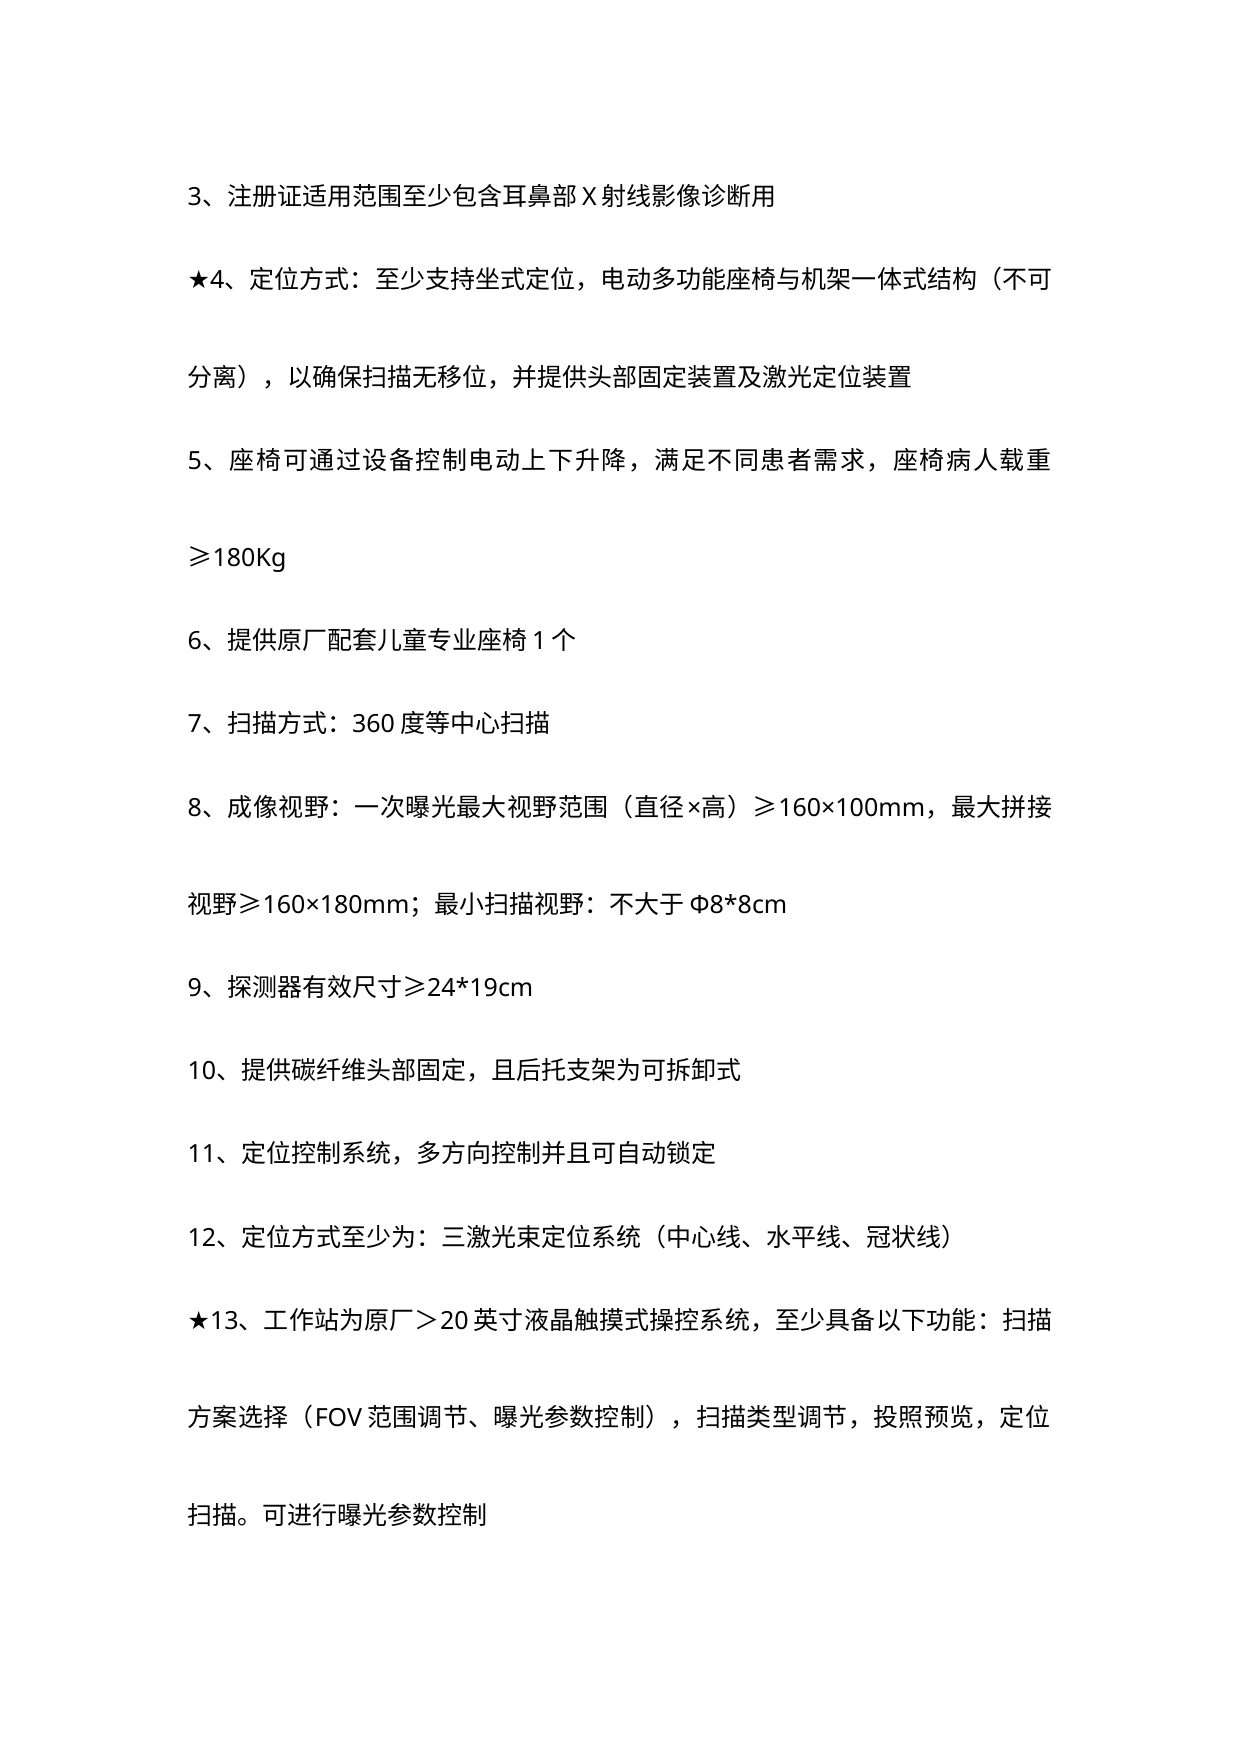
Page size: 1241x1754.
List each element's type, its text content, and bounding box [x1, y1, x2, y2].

text 6、提供原厂配套儿童专业座椅1个 [187, 606, 1053, 671]
text 7、扫描方式：360度等中心扫描 [187, 689, 1053, 754]
text 12、定位方式至少为：三激光束定位系统（中心线、水平线、冠状线） [187, 1203, 1053, 1268]
text ★4、定位方式：至少支持坐式定位，电动多功能座椅与机架一体式结构（不可分离），以确保扫描无移位，并提供头部固定装置及激光定位装置 [187, 245, 1053, 408]
text ★13、工作站为原厂＞20英寸液晶触摸式操控系统，至少具备以下功能：扫描方案选择（FOV范围调节、曝光参数控制），扫描类型调节，投照预览，定位扫描。可进行曝光参数控制 [187, 1286, 1053, 1546]
text 10、提供碳纤维头部固定，且后托支架为可拆卸式 [187, 1036, 1053, 1101]
text 11、定位控制系统，多方向控制并且可自动锁定 [187, 1119, 1053, 1184]
text 3、注册证适用范围至少包含耳鼻部X射线影像诊断用 [187, 162, 1053, 227]
text 5、座椅可通过设备控制电动上下升降，满足不同患者需求，座椅病人载重≥180Kg [187, 426, 1053, 588]
text 8、成像视野：一次曝光最大视野范围（直径×高）≥160×100mm，最大拼接视野≥160×180mm；最小扫描视野：不大于Φ8*8cm [187, 773, 1053, 935]
text 9、探测器有效尺寸≥24*19cm [187, 953, 1053, 1018]
